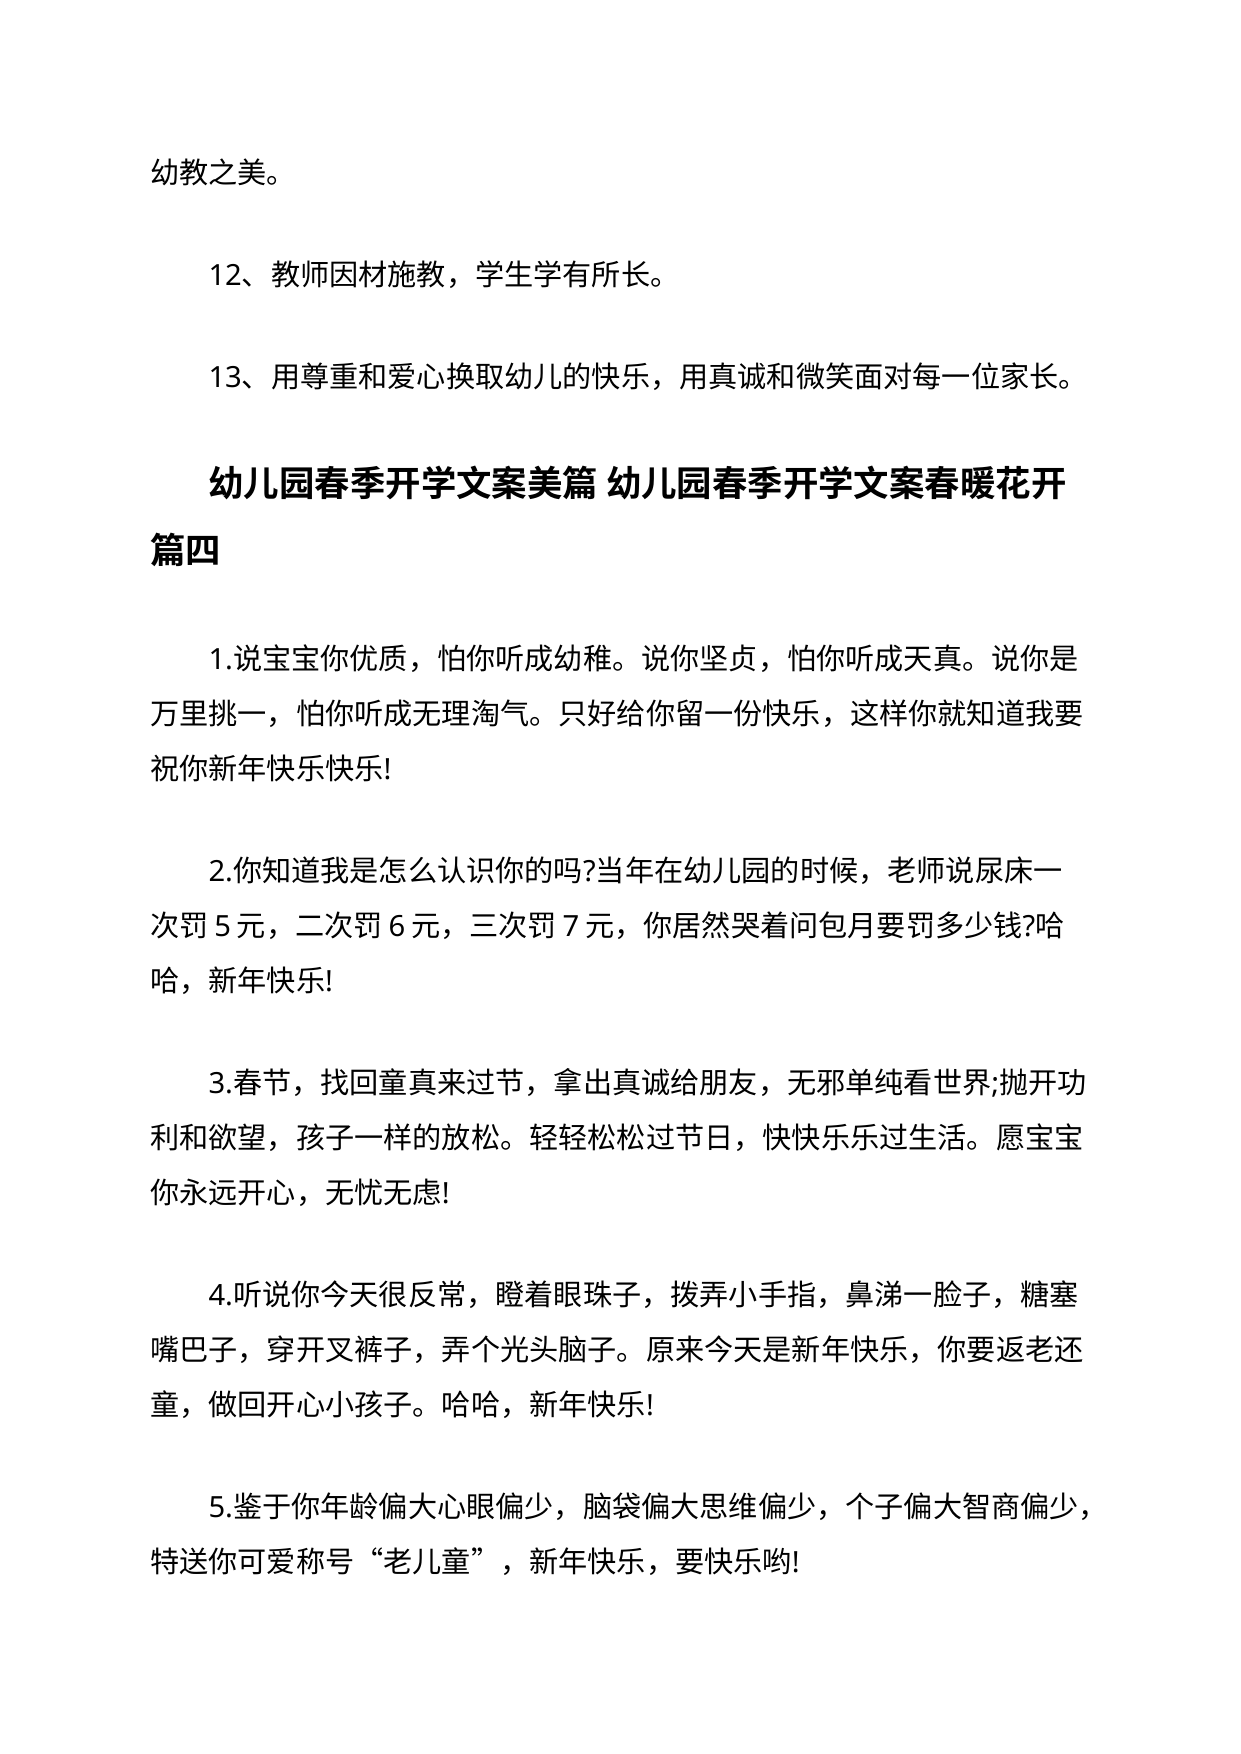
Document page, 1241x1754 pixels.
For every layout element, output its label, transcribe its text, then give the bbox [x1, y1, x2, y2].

text 12、教师因材施教，学生学有所长。 [150, 252, 1090, 294]
text 3.春节，找回童真来过节，拿出真诚给朋友，无邪单纯看世界;抛开功利和欲望，孩子一样的放松。轻轻松松过节日，快快乐乐过生活。愿宝宝你永远开心，无忧无虑! [150, 1059, 1090, 1212]
text 5.鉴于你年龄偏大心眼偏少，脑袋偏大思维偏少，个子偏大智商偏少，特送你可爱称号“老儿童”，新年快乐，要快乐哟! [150, 1483, 1090, 1581]
text 1.说宝宝你优质，怕你听成幼稚。说你坚贞，怕你听成天真。说你是万里挑一，怕你听成无理淘气。只好给你留一份快乐，这样你就知道我要祝你新年快乐快乐! [150, 636, 1090, 788]
text 13、用尊重和爱心换取幼儿的快乐，用真诚和微笑面对每一位家长。 [150, 354, 1090, 396]
text 幼儿园春季开学文案美篇 幼儿园春季开学文案春暖花开篇四 [150, 456, 1090, 573]
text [150, 150, 1090, 192]
text 2.你知道我是怎么认识你的吗?当年在幼儿园的时候，老师说尿床一次罚5元，二次罚6元，三次罚7元，你居然哭着问包月要罚多少钱?哈哈，新年快乐! [150, 848, 1090, 1000]
text 4.听说你今天很反常，瞪着眼珠子，拨弄小手指，鼻涕一脸子，糖塞嘴巴子，穿开叉裤子，弄个光头脑子。原来今天是新年快乐，你要返老还童，做回开心小孩子。哈哈，新年快乐! [150, 1271, 1090, 1424]
